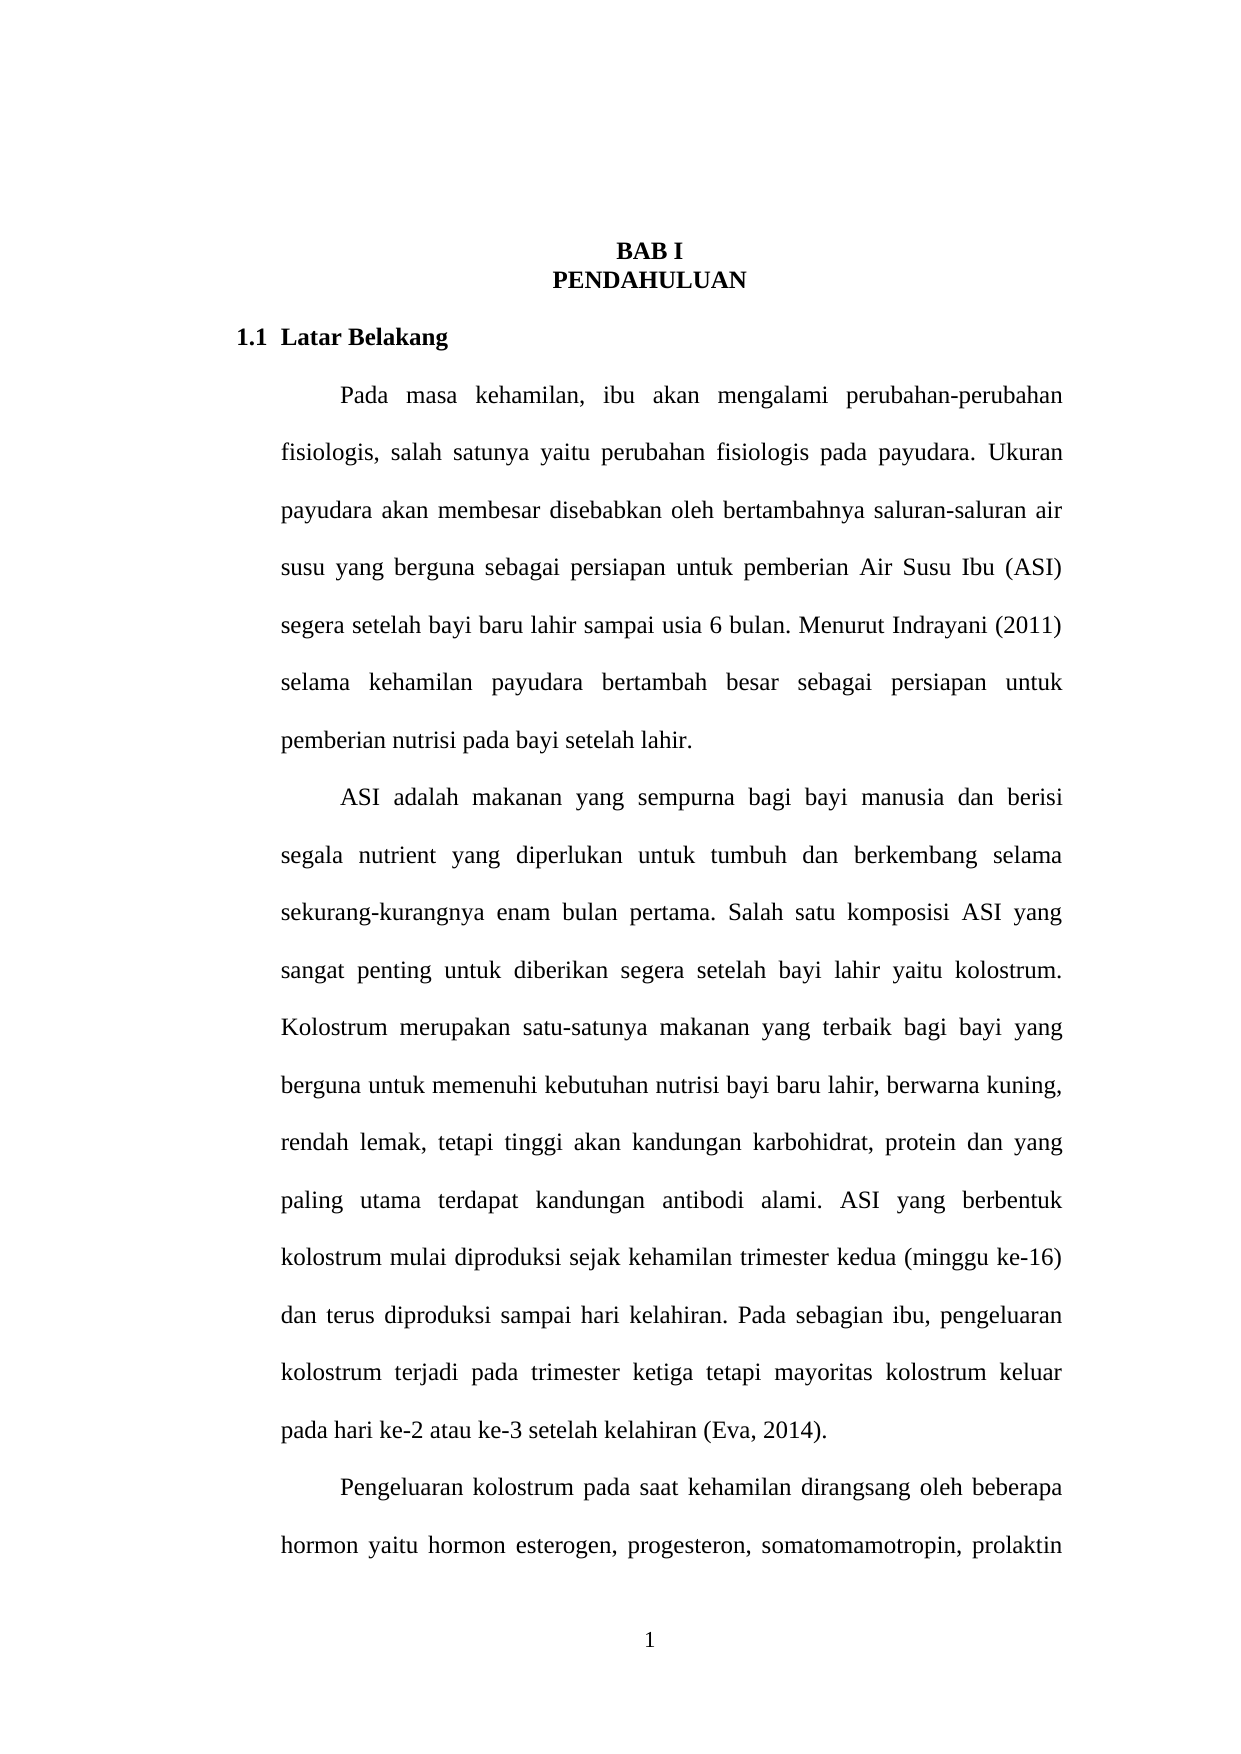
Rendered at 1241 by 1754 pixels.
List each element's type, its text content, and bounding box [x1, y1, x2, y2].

list ASI adalah makanan yang sempurna bagi bayi manusia dan berisi segala nutrient yang diperlukan untuk tumbuh dan berkembang selama sekurang-kurangnya enam bulan pertama. Salah satu komposisi ASI yang sangat penting untuk diberikan segera setelah bayi lahir yaitu kolostrum. Kolostrum merupakan satu-satunya makanan yang terbaik bagi bayi yang berguna untuk memenuhi kebutuhan nutrisi bayi baru lahir, berwarna kuning, rendah lemak, tetapi tinggi akan kandungan karbohidrat, protein dan yang paling utama terdapat kandungan antibodi alami. ASI yang berbentuk kolostrum mulai diproduksi sejak kehamilan trimester kedua (minggu ke-16) dan terus diproduksi sampai hari kelahiran. Pada sebagian ibu, pengeluaran kolostrum terjadi pada trimester ketiga tetapi mayoritas kolostrum keluar pada hari ke-2 atau ke-3 setelah kelahiran (Eva, 2014). [281, 782, 1063, 1444]
text PENDAHULUAN [236, 265, 1063, 294]
list Latar Belakang [236, 322, 1063, 351]
list Pada masa kehamilan, ibu akan mengalami perubahan-perubahan fisiologis, salah satunya yaitu perubahan fisiologis pada payudara. Ukuran payudara akan membesar disebabkan oleh bertambahnya saluran-saluran air susu yang berguna sebagai persiapan untuk pemberian Air Susu Ibu (ASI) segera setelah bayi baru lahir sampai usia 6 bulan. Menurut Indrayani (2011) selama kehamilan payudara bertambah besar sebagai persiapan untuk pemberian nutrisi pada bayi setelah lahir. [281, 380, 1063, 754]
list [281, 1472, 1063, 1559]
text BAB I [236, 236, 1063, 265]
